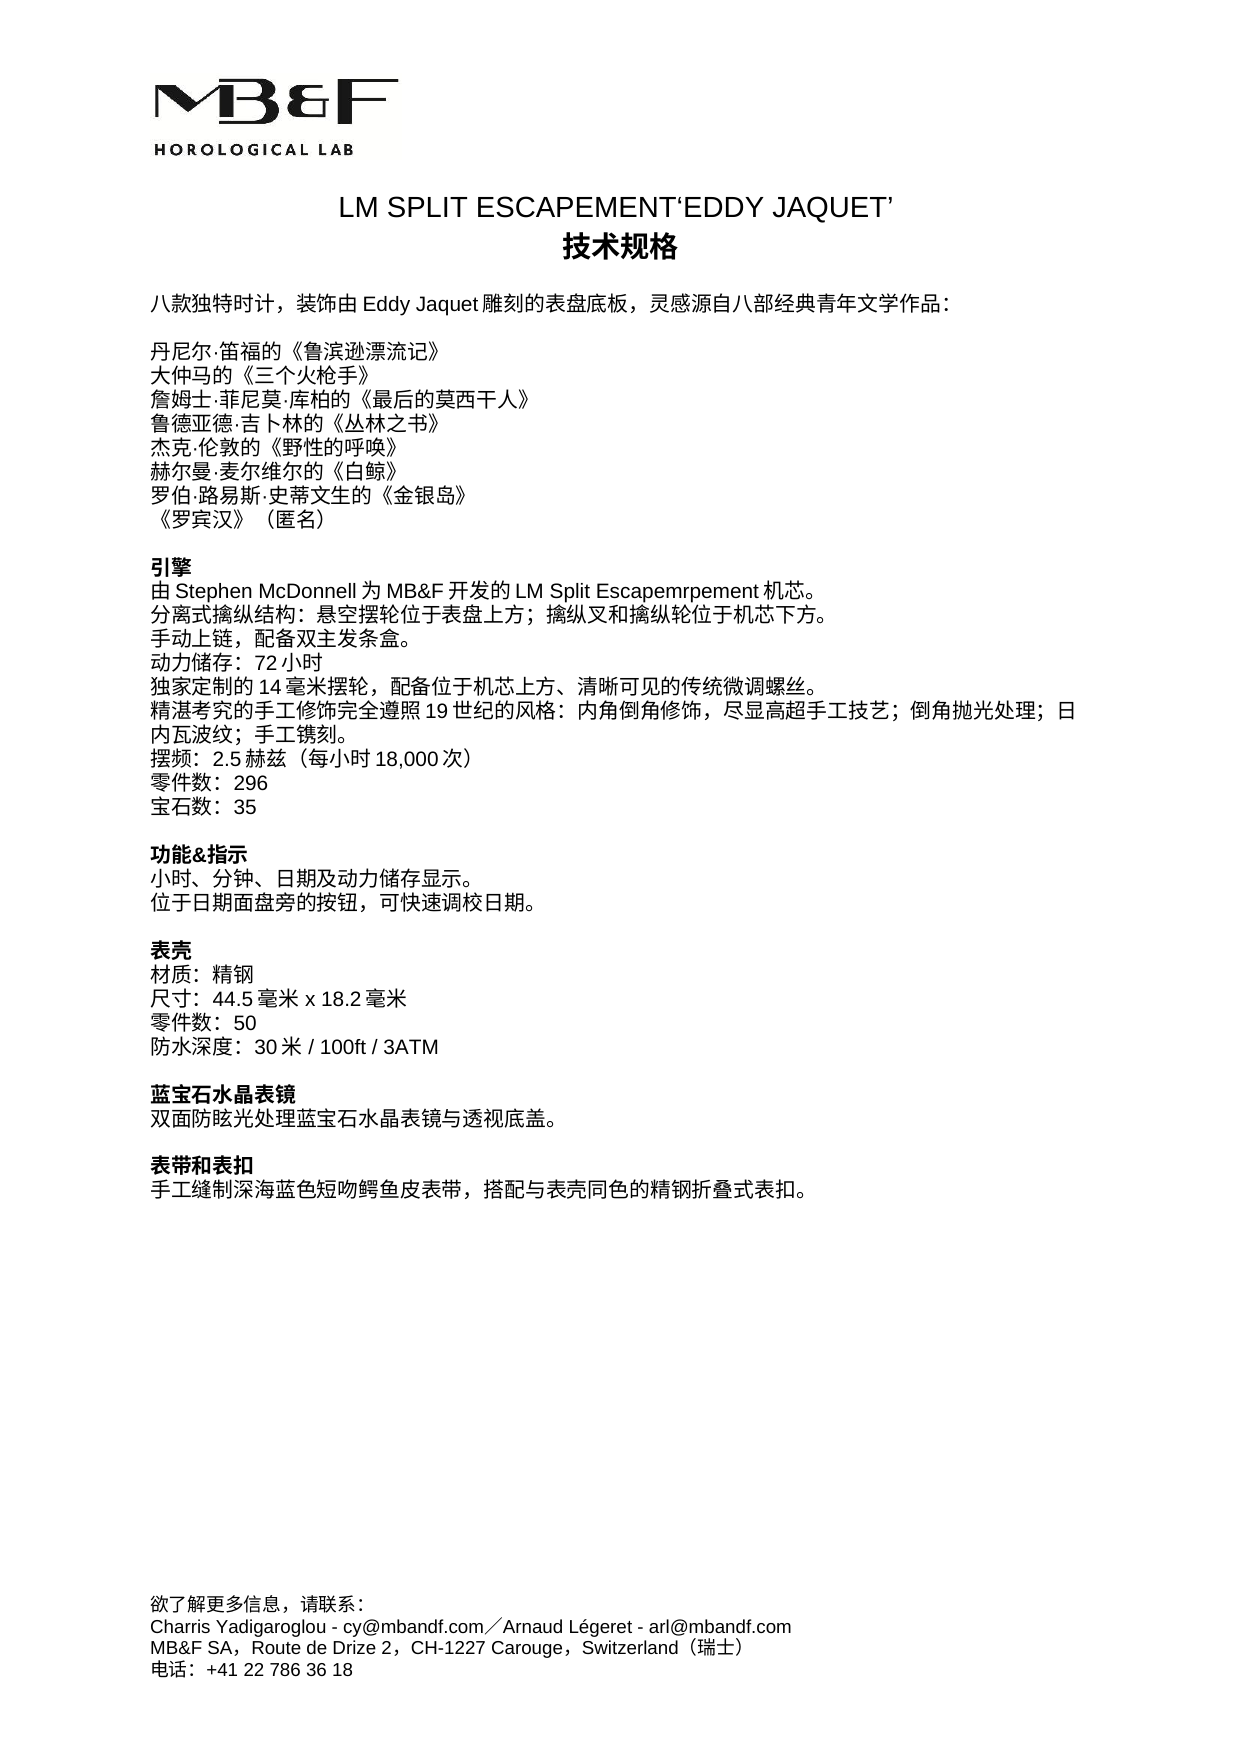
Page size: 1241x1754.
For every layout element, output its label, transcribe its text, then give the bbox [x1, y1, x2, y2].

text 手工缝制深海蓝色短吻鳄鱼皮表带，搭配与表壳同色的精钢折叠式表扣。 [150, 1178, 1090, 1202]
text 零件数：296 [150, 771, 1090, 795]
text 独家定制的14毫米摆轮，配备位于机芯上方、清晰可见的传统微调螺丝。 [150, 675, 1090, 699]
picture [150, 73, 403, 160]
text 尺寸：44.5毫米 x 18.2毫米 [150, 987, 1090, 1011]
text 双面防眩光处理蓝宝石水晶表镜与透视底盖。 [150, 1106, 1090, 1130]
text 手动上链，配备双主发条盒。 [150, 627, 1090, 651]
text 摆频：2.5赫兹（每小时18,000次） [150, 747, 1090, 771]
text 功能&指示 [150, 843, 1090, 867]
text 位于日期面盘旁的按钮，可快速调校日期。 [150, 891, 1090, 915]
text 小时、分钟、日期及动力储存显示。 [150, 867, 1090, 891]
text 蓝宝石水晶表镜 [150, 1082, 1090, 1106]
text 零件数：50 [150, 1011, 1090, 1034]
text 材质：精钢 [150, 963, 1090, 987]
text 分离式擒纵结构：悬空摆轮位于表盘上方；擒纵叉和擒纵轮位于机芯下方。 [150, 603, 1090, 627]
text 表壳 [150, 939, 1090, 963]
text 由Stephen McDonnell为MB&F开发的LM Split Escapemrpement机芯。 [150, 579, 1090, 603]
text 精湛考究的手工修饰完全遵照19世纪的风格：内角倒角修饰，尽显高超手工技艺；倒角抛光处理；日内瓦波纹；手工镌刻。 [150, 699, 1090, 747]
text 防水深度：30米 / 100ft / 3ATM [150, 1034, 1090, 1058]
text 宝石数：35 [150, 795, 1090, 819]
text 表带和表扣 [150, 1154, 1090, 1178]
text 动力储存：72小时 [150, 651, 1090, 675]
text LM SPLIT ESCAPEMENT‘EDDY JAQUET’ 技术规格 [150, 190, 1090, 266]
text 丹尼尔·笛福的《鲁滨逊漂流记》 大仲马的《三个火枪手》 詹姆士·菲尼莫·库柏的《最后的莫西干人》 鲁德亚德·吉卜林的《丛林之书》 杰克·伦敦的《野性的呼唤》 赫尔曼·麦尔维尔的《白鲸》 罗伯·路易斯·史蒂文生的《金银岛》 《罗宾汉》（匿名） [150, 340, 1090, 531]
text 引擎 [150, 555, 1090, 579]
text 八款独特时计，装饰由Eddy Jaquet雕刻的表盘底板，灵感源自八部经典青年文学作品： [150, 292, 1090, 316]
